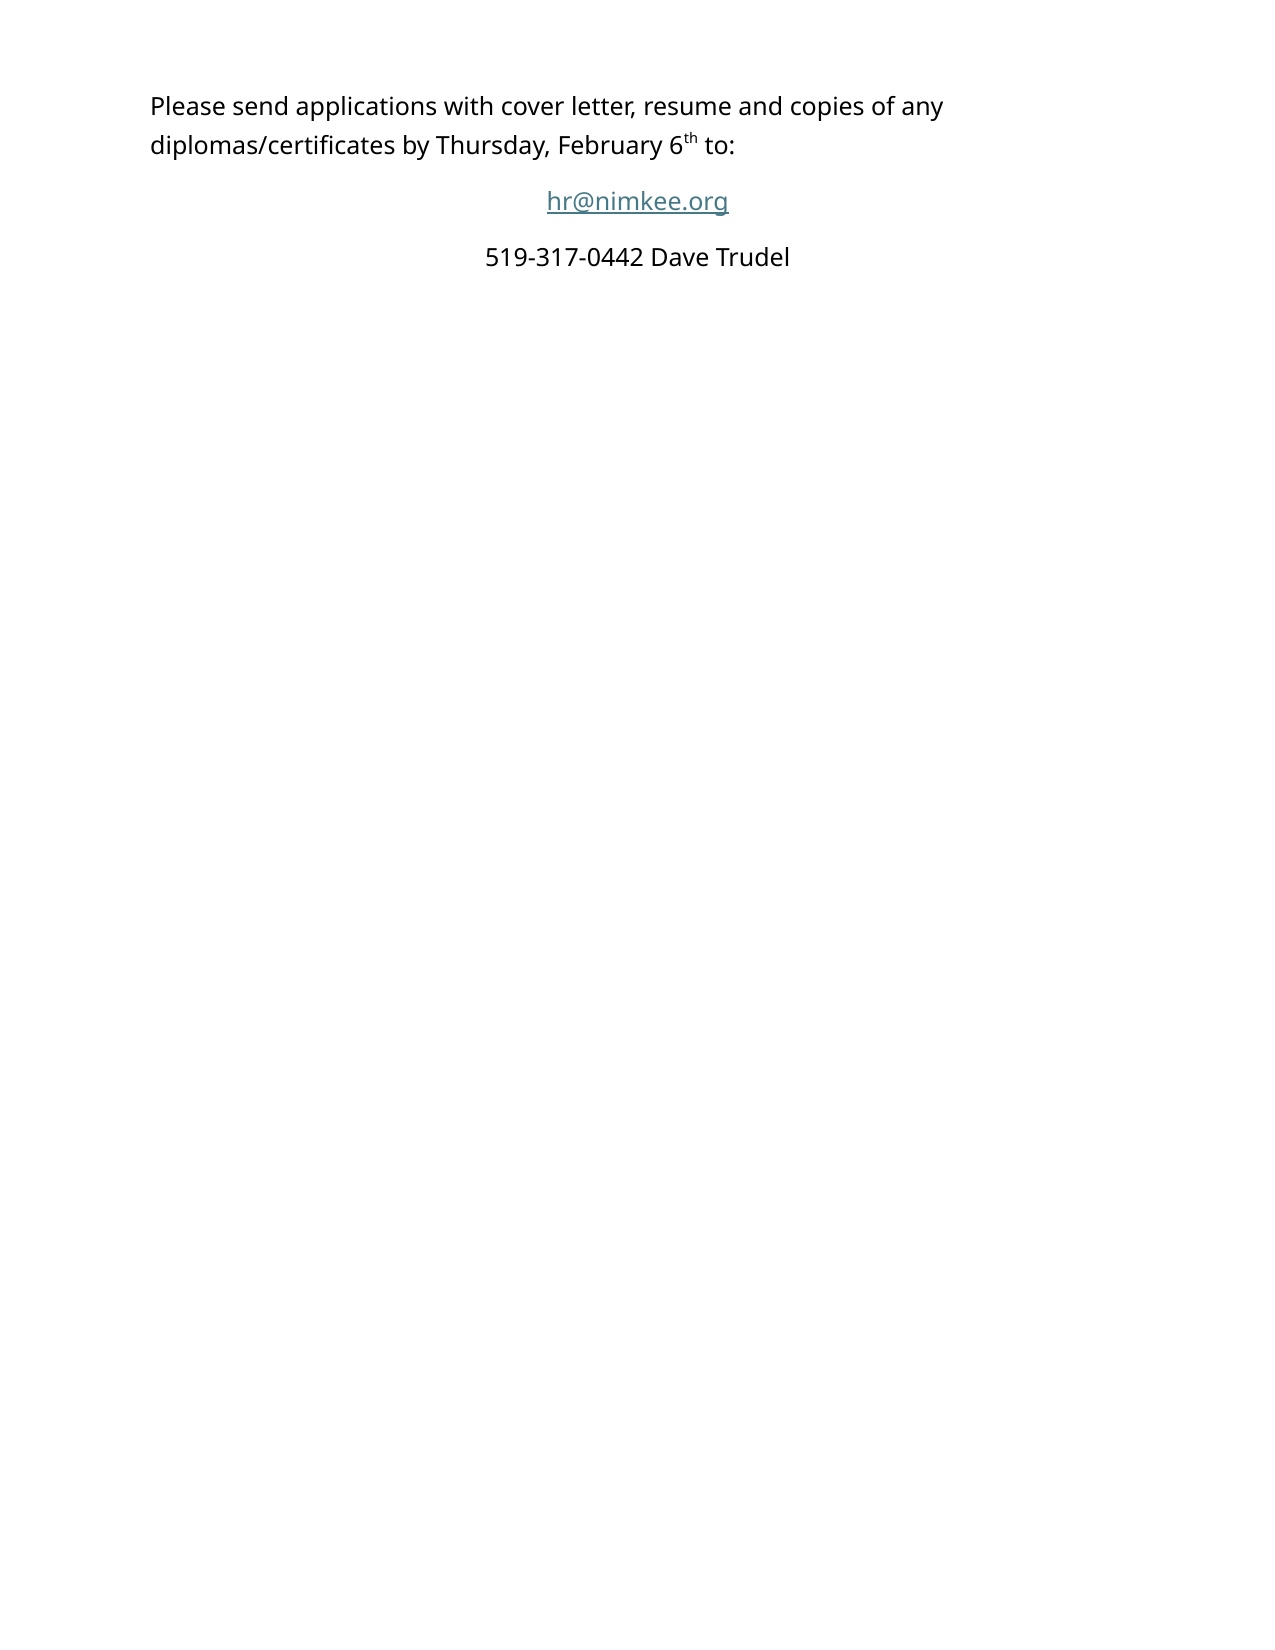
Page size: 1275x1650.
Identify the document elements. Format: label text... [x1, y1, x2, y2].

text Please send applications with cover letter, resume and copies of any diplomas/certificates by Thursday, February 6th to: [150, 89, 1125, 162]
text hr@nimkee.org [150, 184, 1125, 218]
text 519-317-0442 Dave Trudel [150, 239, 1125, 273]
